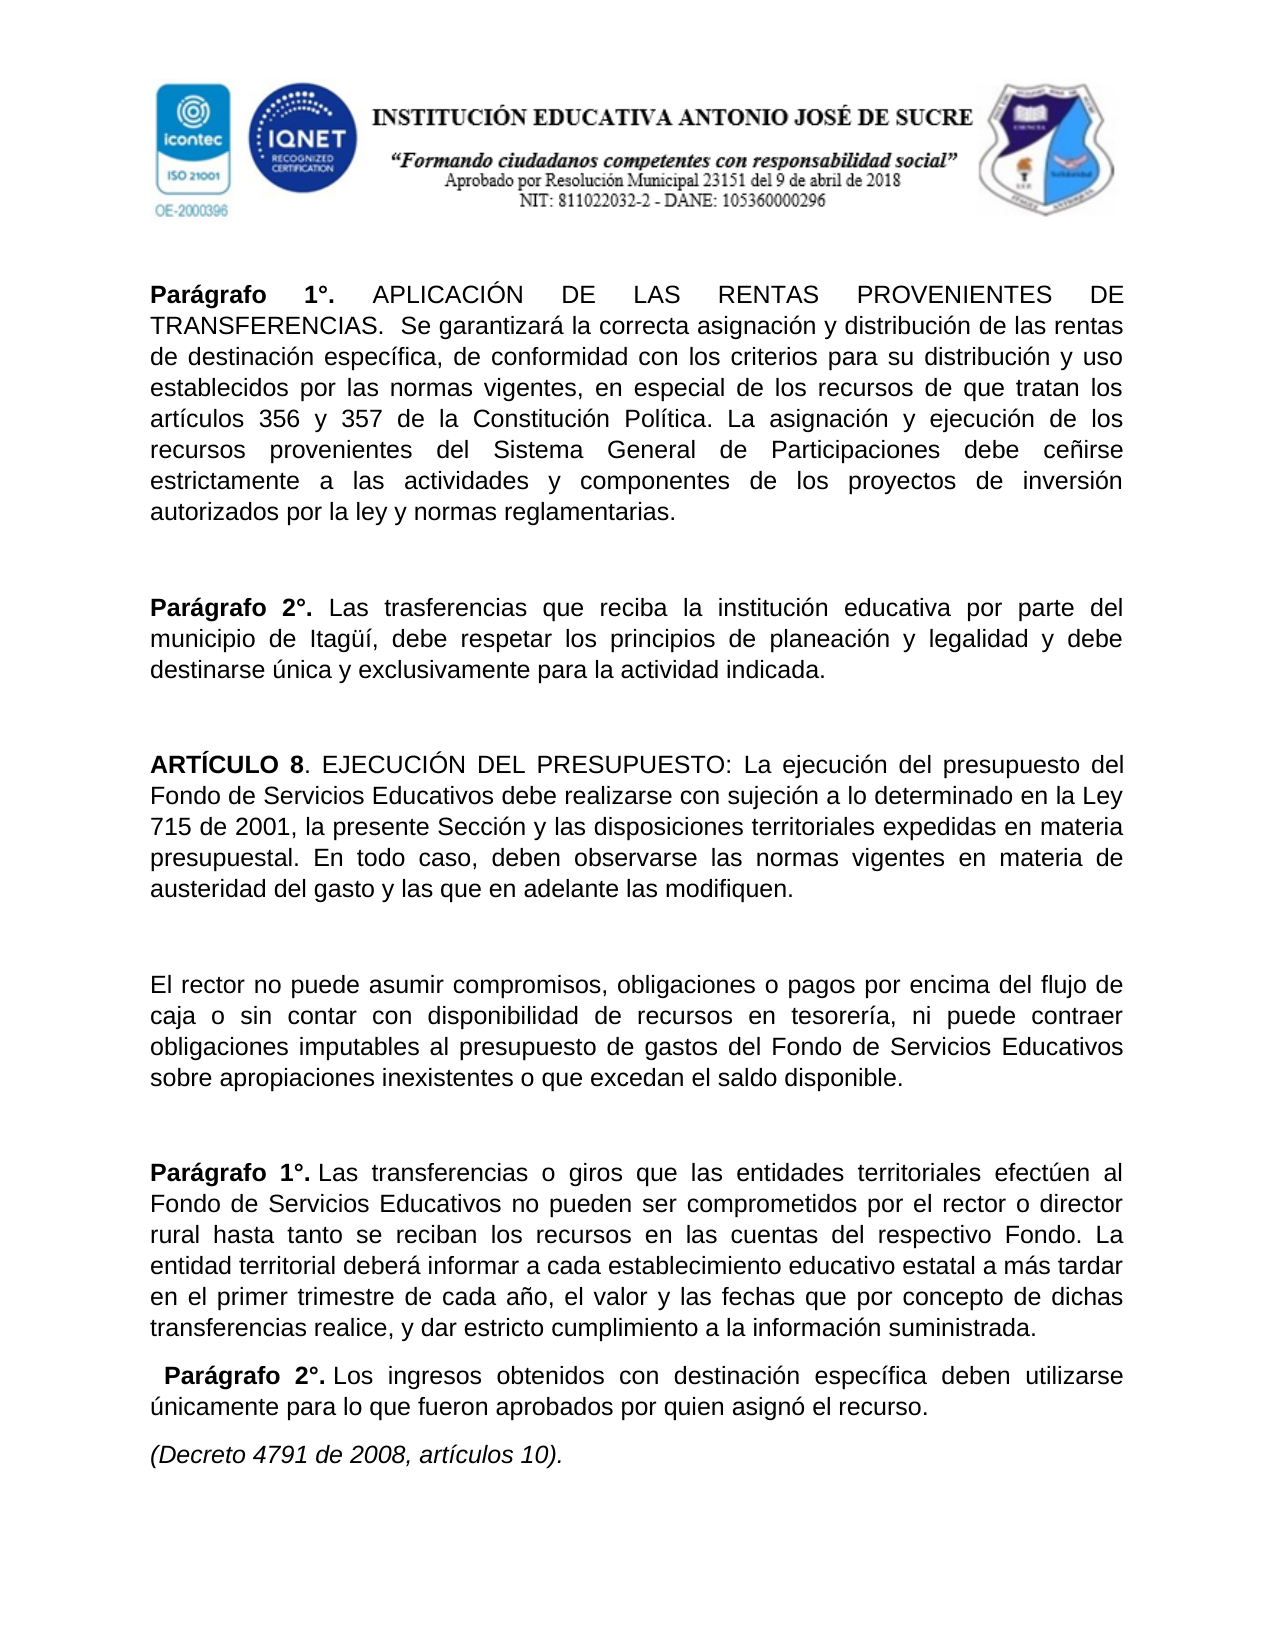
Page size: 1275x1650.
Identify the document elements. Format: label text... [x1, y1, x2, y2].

text ARTÍCULO 8. EJECUCIÓN DEL PRESUPUESTO: La ejecución del presupuesto del Fondo de Servicios Educativos debe realizarse con sujeción a lo determinado en la Ley 715 de 2001, la presente Sección y las disposiciones territoriales expedidas en materia presupuestal. En todo caso, deben observarse las normas vigentes en materia de austeridad del gasto y las que en adelante las modifiquen. [150, 750, 1125, 903]
text Parágrafo 1°. Las transferencias o giros que las entidades territoriales efectúen al Fondo de Servicios Educativos no pueden ser comprometidos por el rector o director rural hasta tanto se reciban los recursos en las cuentas del respectivo Fondo. La entidad territorial deberá informar a cada establecimiento educativo estatal a más tardar en el primer trimestre de cada año, el valor y las fechas que por concepto de dichas transferencias realice, y dar estricto cumplimiento a la información suministrada. [150, 1158, 1125, 1342]
text (Decreto 4791 de 2008, artículos 10). [150, 1440, 1125, 1469]
text El rector no puede asumir compromisos, obligaciones o pagos por encima del flujo de caja o sin contar con disponibilidad de recursos en tesorería, ni puede contraer obligaciones imputables al presupuesto de gastos del Fondo de Servicios Educativos sobre apropiaciones inexistentes o que excedan el saldo disponible. [150, 970, 1125, 1092]
text Parágrafo 2°. Los ingresos obtenidos con destinación específica deben utilizarse únicamente para lo que fueron aprobados por quien asignó el recurso. [150, 1361, 1125, 1421]
text Parágrafo 2°. Las trasferencias que reciba la institución educativa por parte del municipio de Itagüí, debe respetar los principios de planeación y legalidad y debe destinarse única y exclusivamente para la actividad indicada. [150, 593, 1125, 683]
text Parágrafo 1°. APLICACIÓN DE LAS RENTAS PROVENIENTES DE TRANSFERENCIAS. Se garantizará la correcta asignación y distribución de las rentas de destinación específica, de conformidad con los criterios para su distribución y uso establecidos por las normas vigentes, en especial de los recursos de que tratan los artículos 356 y 357 de la Constitución Política. La asignación y ejecución de los recursos provenientes del Sistema General de Participaciones debe ceñirse estrictamente a las actividades y componentes de los proyectos de inversión autorizados por la ley y normas reglamentarias. [150, 280, 1125, 526]
picture [150, 73, 1125, 233]
